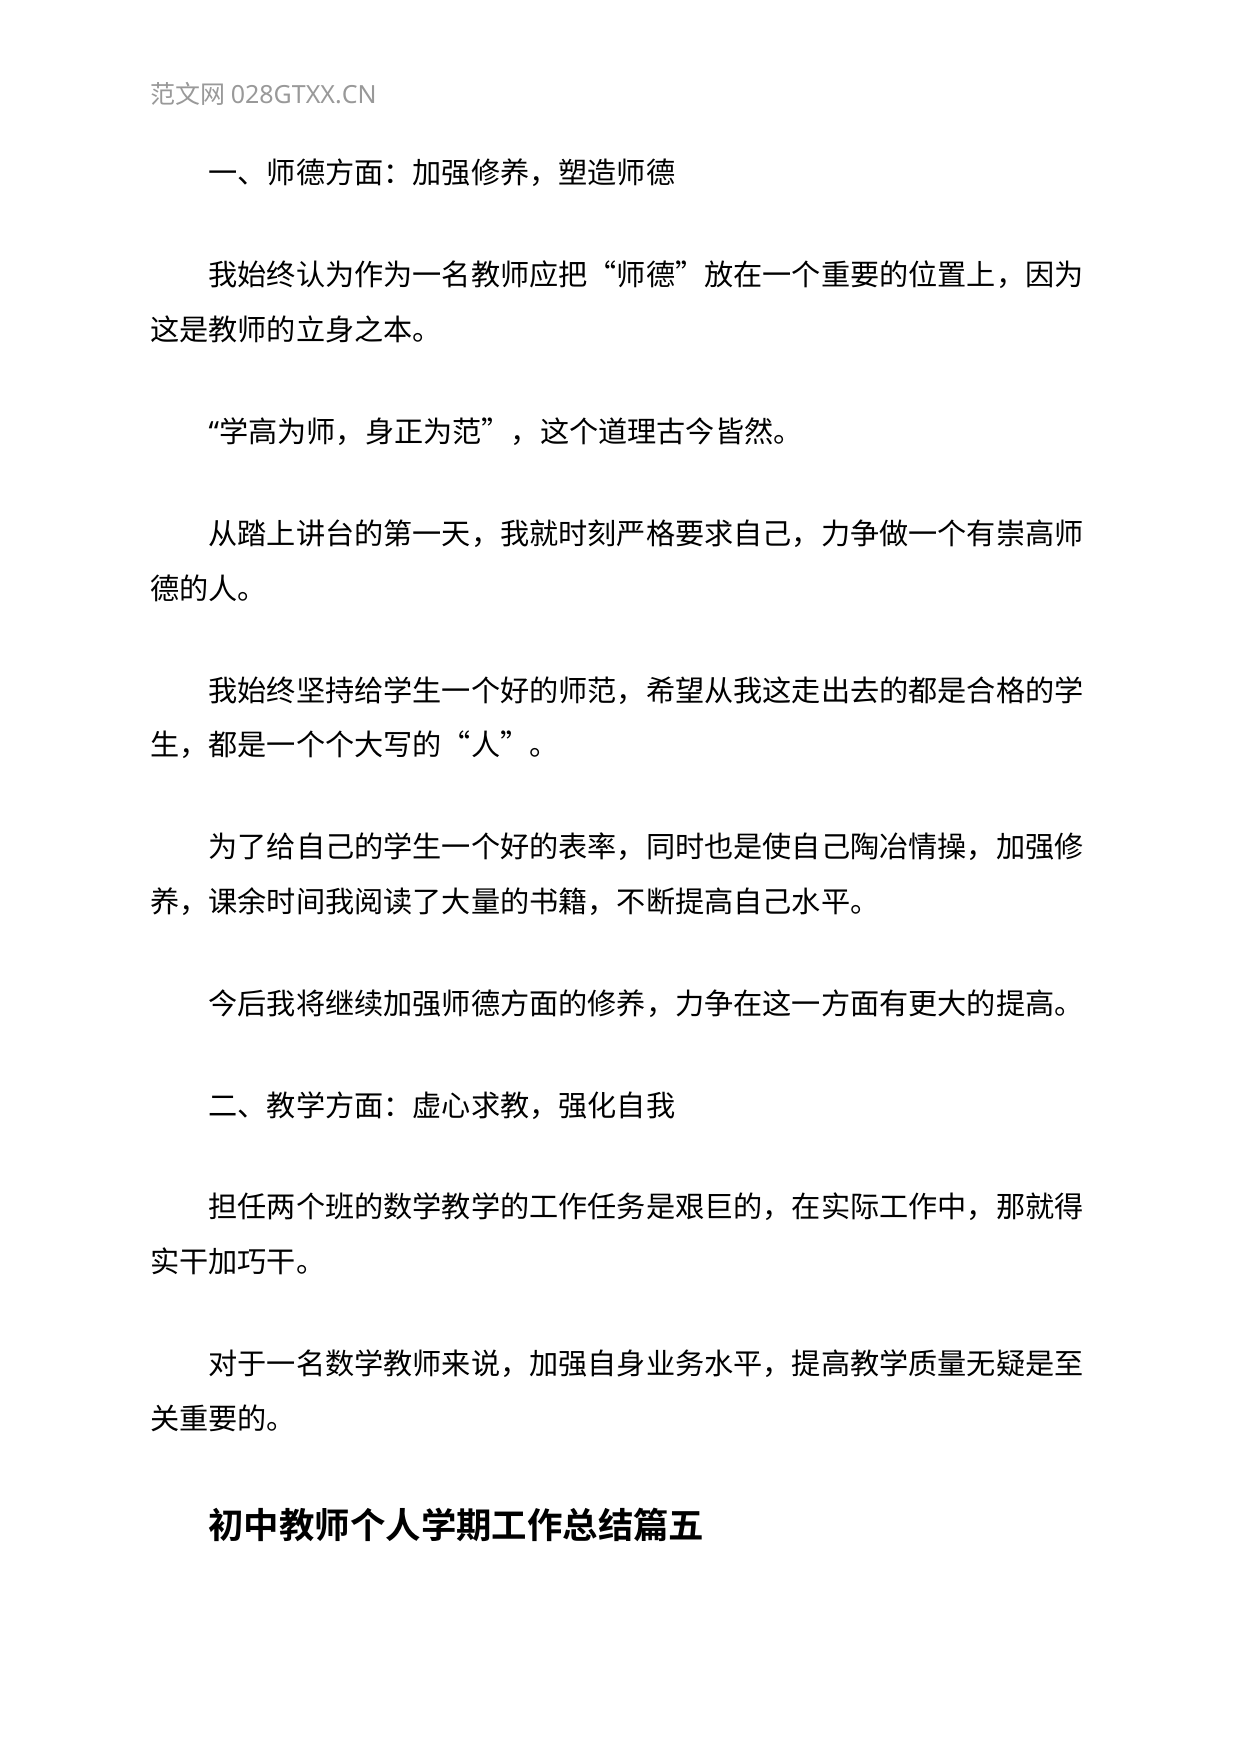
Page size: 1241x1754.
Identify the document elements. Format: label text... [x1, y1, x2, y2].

text 从踏上讲台的第一天，我就时刻严格要求自己，力争做一个有崇高师德的人。 [150, 510, 1090, 608]
text 初中教师个人学期工作总结篇五 [150, 1497, 1090, 1548]
text 对于一名数学教师来说，加强自身业务水平，提高教学质量无疑是至关重要的。 [150, 1341, 1090, 1438]
text 担任两个班的数学教学的工作任务是艰巨的，在实际工作中，那就得实干加巧干。 [150, 1184, 1090, 1281]
text 为了给自己的学生一个好的表率，同时也是使自己陶冶情操，加强修养，课余时间我阅读了大量的书籍，不断提高自己水平。 [150, 824, 1090, 921]
text 今后我将继续加强师德方面的修养，力争在这一方面有更大的提高。 [150, 980, 1090, 1023]
text “学高为师，身正为范”，这个道理古今皆然。 [150, 408, 1090, 451]
text 我始终认为作为一名教师应把“师德”放在一个重要的位置上，因为这是教师的立身之本。 [150, 252, 1090, 349]
text 二、教学方面：虚心求教，强化自我 [150, 1082, 1090, 1124]
text 一、师德方面：加强修养，塑造师德 [150, 150, 1090, 192]
text 我始终坚持给学生一个好的师范，希望从我这走出去的都是合格的学生，都是一个个大写的“人”。 [150, 667, 1090, 764]
